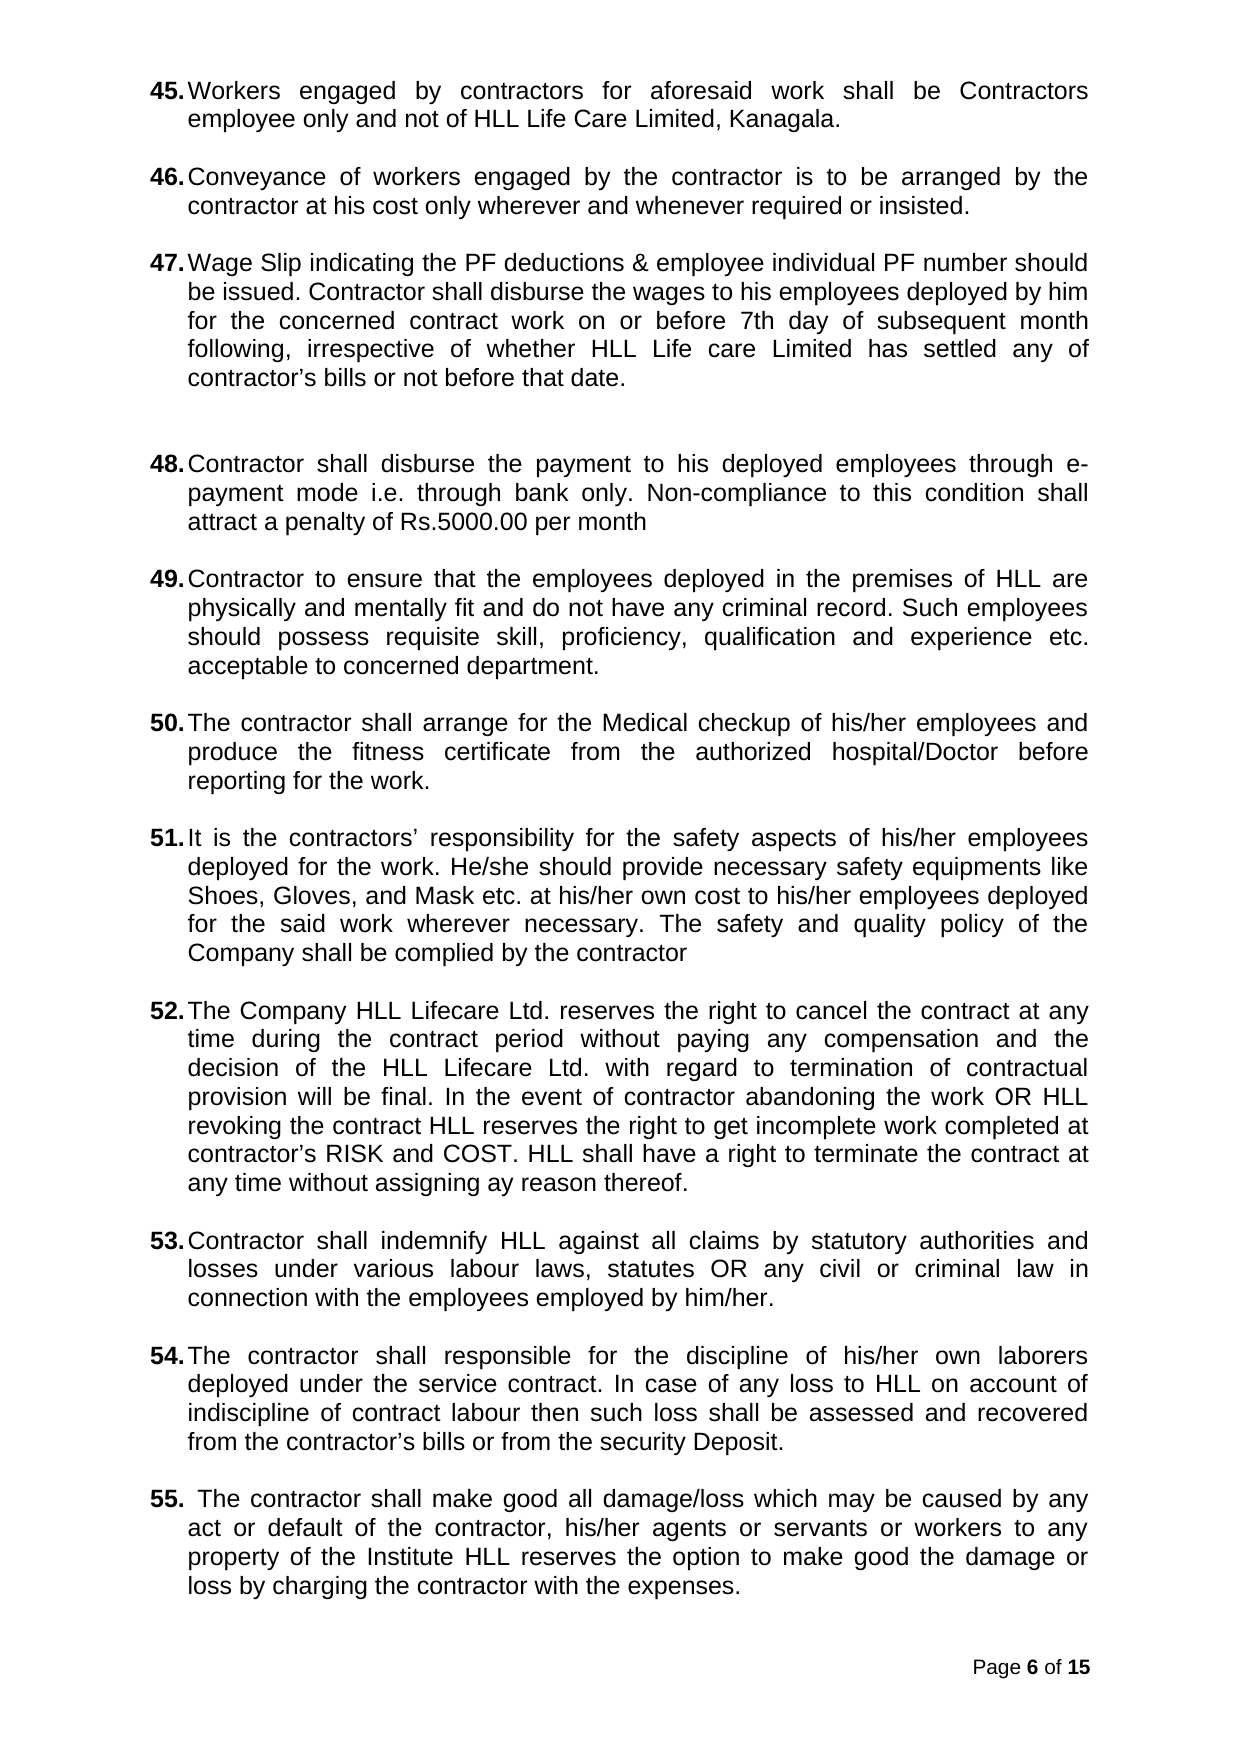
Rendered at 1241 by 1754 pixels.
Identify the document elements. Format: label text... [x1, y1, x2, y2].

list Contractor shall indemnify HLL against all claims by statutory authorities and losses under various labour laws, statutes OR any civil or criminal law in connection with the employees employed by him/her. [150, 1226, 1090, 1312]
list Wage Slip indicating the PF deductions & employee individual PF number should be issued. Contractor shall disburse the wages to his employees deployed by him for the concerned contract work on or before 7th day of subsequent month following, irrespective of whether HLL Life care Limited has settled any of contractor’s bills or not before that date. [150, 248, 1090, 392]
list The contractor shall arrange for the Medical checkup of his/her employees and produce the fitness certificate from the authorized hospital/Doctor before reporting for the work. [150, 708, 1090, 794]
list Contractor shall disburse the payment to his deployed employees through e-payment mode i.e. through bank only. Non-compliance to this condition shall attract a penalty of Rs.5000.00 per month [150, 449, 1090, 536]
list Conveyance of workers engaged by the contractor is to be arranged by the contractor at his cost only wherever and whenever required or insisted. [150, 162, 1090, 219]
list Contractor to ensure that the employees deployed in the premises of HLL are physically and mentally fit and do not have any criminal record. Such employees should possess requisite skill, proficiency, qualification and experience etc. acceptable to concerned department. [150, 564, 1090, 679]
list The contractor shall responsible for the discipline of his/her own laborers deployed under the service contract. In case of any loss to HLL on account of indiscipline of contract labour then such loss shall be assessed and recovered from the contractor’s bills or from the security Deposit. [150, 1341, 1090, 1456]
list Workers engaged by contractors for aforesaid work shall be Contractors employee only and not of HLL Life Care Limited, Kanagala. [150, 76, 1090, 133]
list The Company HLL Lifecare Ltd. reserves the right to cancel the contract at any time during the contract period without paying any compensation and the decision of the HLL Lifecare Ltd. with regard to termination of contractual provision will be final. In the event of contractor abandoning the work OR HLL revoking the contract HLL reserves the right to get incomplete work completed at contractor’s RISK and COST. HLL shall have a right to terminate the contract at any time without assigning ay reason thereof. [150, 996, 1090, 1197]
list The contractor shall make good all damage/loss which may be caused by any act or default of the contractor, his/her agents or servants or workers to any property of the Institute HLL reserves the option to make good the damage or loss by charging the contractor with the expenses. [150, 1484, 1090, 1599]
list It is the contractors’ responsibility for the safety aspects of his/her employees deployed for the work. He/she should provide necessary safety equipments like Shoes, Gloves, and Mask etc. at his/her own cost to his/her employees deployed for the said work wherever necessary. The safety and quality policy of the Company shall be complied by the contractor [150, 823, 1090, 967]
